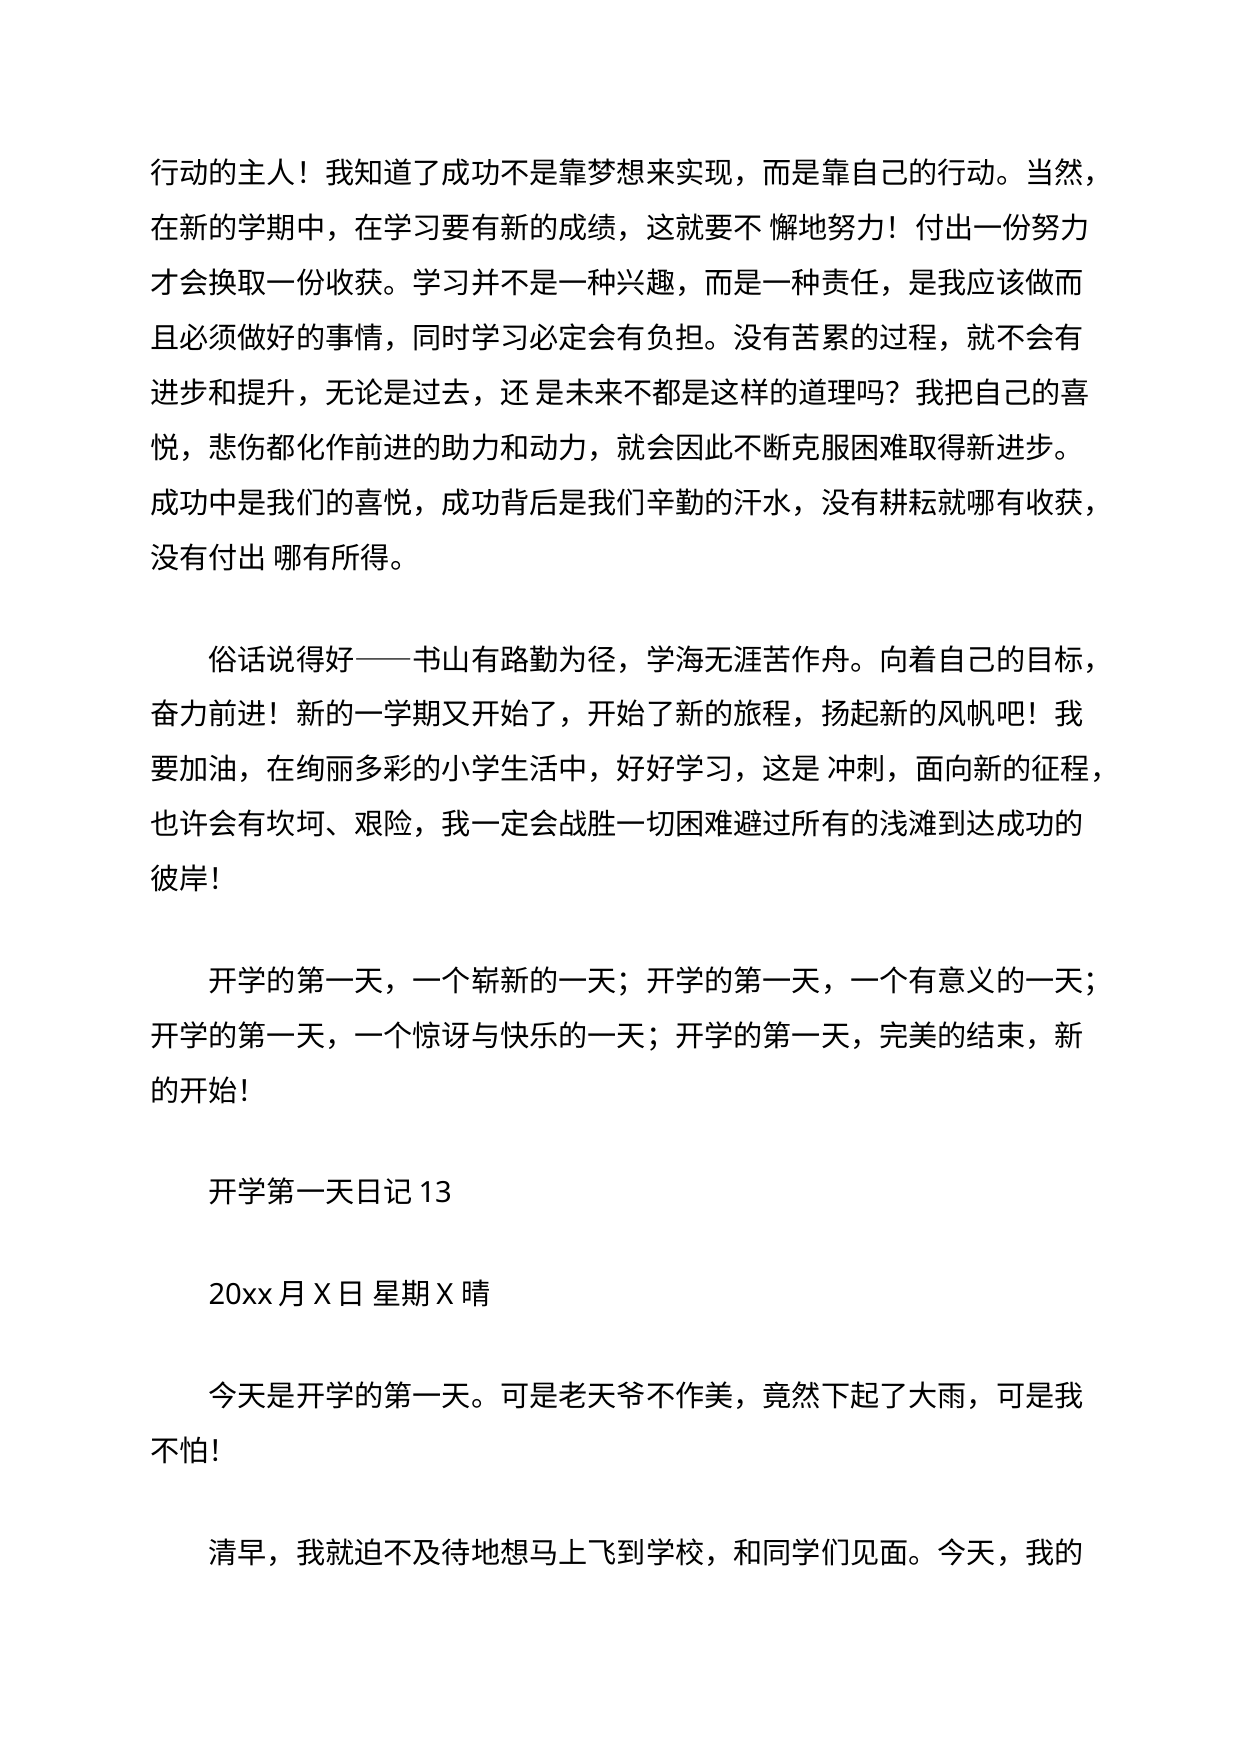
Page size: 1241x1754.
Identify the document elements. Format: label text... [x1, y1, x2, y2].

text 20xx月X日 星期X 晴 [150, 1271, 1090, 1313]
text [150, 1529, 1090, 1572]
text 今天是开学的第一天。可是老天爷不作美，竟然下起了大雨，可是我不怕！ [150, 1373, 1090, 1470]
text 开学第一天日记13 [150, 1169, 1090, 1211]
text 开学的第一天，一个崭新的一天；开学的第一天，一个有意义的一天；开学的第一天，一个惊讶与快乐的一天；开学的第一天，完美的结束，新的开始！ [150, 957, 1090, 1109]
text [150, 150, 1090, 577]
text 俗话说得好——书山有路勤为径，学海无涯苦作舟。向着自己的目标，奋力前进！新的一学期又开始了，开始了新的旅程，扬起新的风帆吧！我要加油，在绚丽多彩的小学生活中，好好学习，这是 冲刺，面向新的征程，也许会有坎坷、艰险，我一定会战胜一切困难避过所有的浅滩到达成功的彼岸！ [150, 636, 1090, 898]
